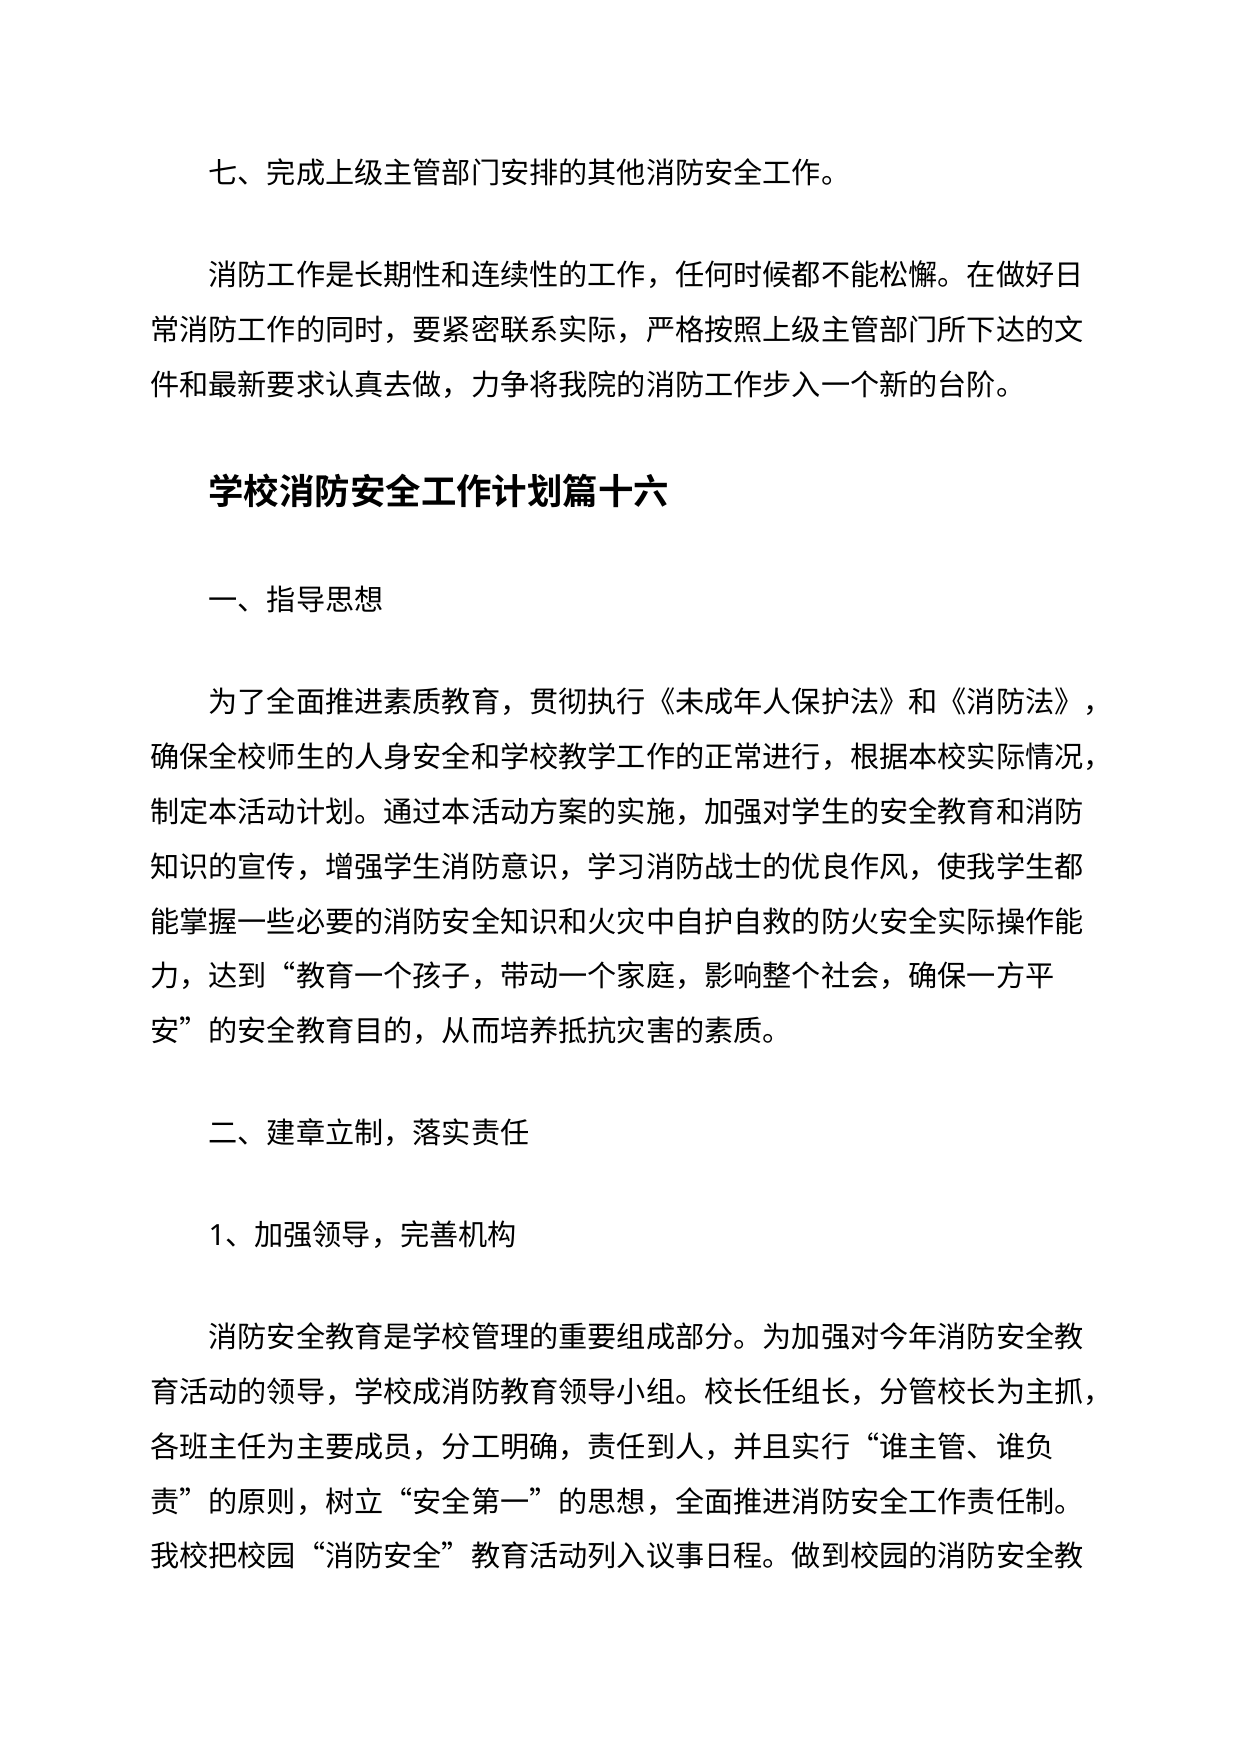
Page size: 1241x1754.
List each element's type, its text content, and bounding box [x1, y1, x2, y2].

text 二、建章立制，落实责任 [150, 1110, 1090, 1152]
text 七、完成上级主管部门安排的其他消防安全工作。 [150, 150, 1090, 192]
text 一、指导思想 [150, 577, 1090, 619]
text 消防工作是长期性和连续性的工作，任何时候都不能松懈。在做好日常消防工作的同时，要紧密联系实际，严格按照上级主管部门所下达的文件和最新要求认真去做，力争将我院的消防工作步入一个新的台阶。 [150, 252, 1090, 404]
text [150, 1313, 1090, 1575]
text 学校消防安全工作计划篇十六 [150, 463, 1090, 514]
text 为了全面推进素质教育，贯彻执行《未成年人保护法》和《消防法》，确保全校师生的人身安全和学校教学工作的正常进行，根据本校实际情况，制定本活动计划。通过本活动方案的实施，加强对学生的安全教育和消防知识的宣传，增强学生消防意识，学习消防战士的优良作风，使我学生都能掌握一些必要的消防安全知识和火灾中自护自救的防火安全实际操作能力，达到“教育一个孩子，带动一个家庭，影响整个社会，确保一方平安”的安全教育目的，从而培养抵抗灾害的素质。 [150, 678, 1090, 1050]
text 1、加强领导，完善机构 [150, 1211, 1090, 1254]
